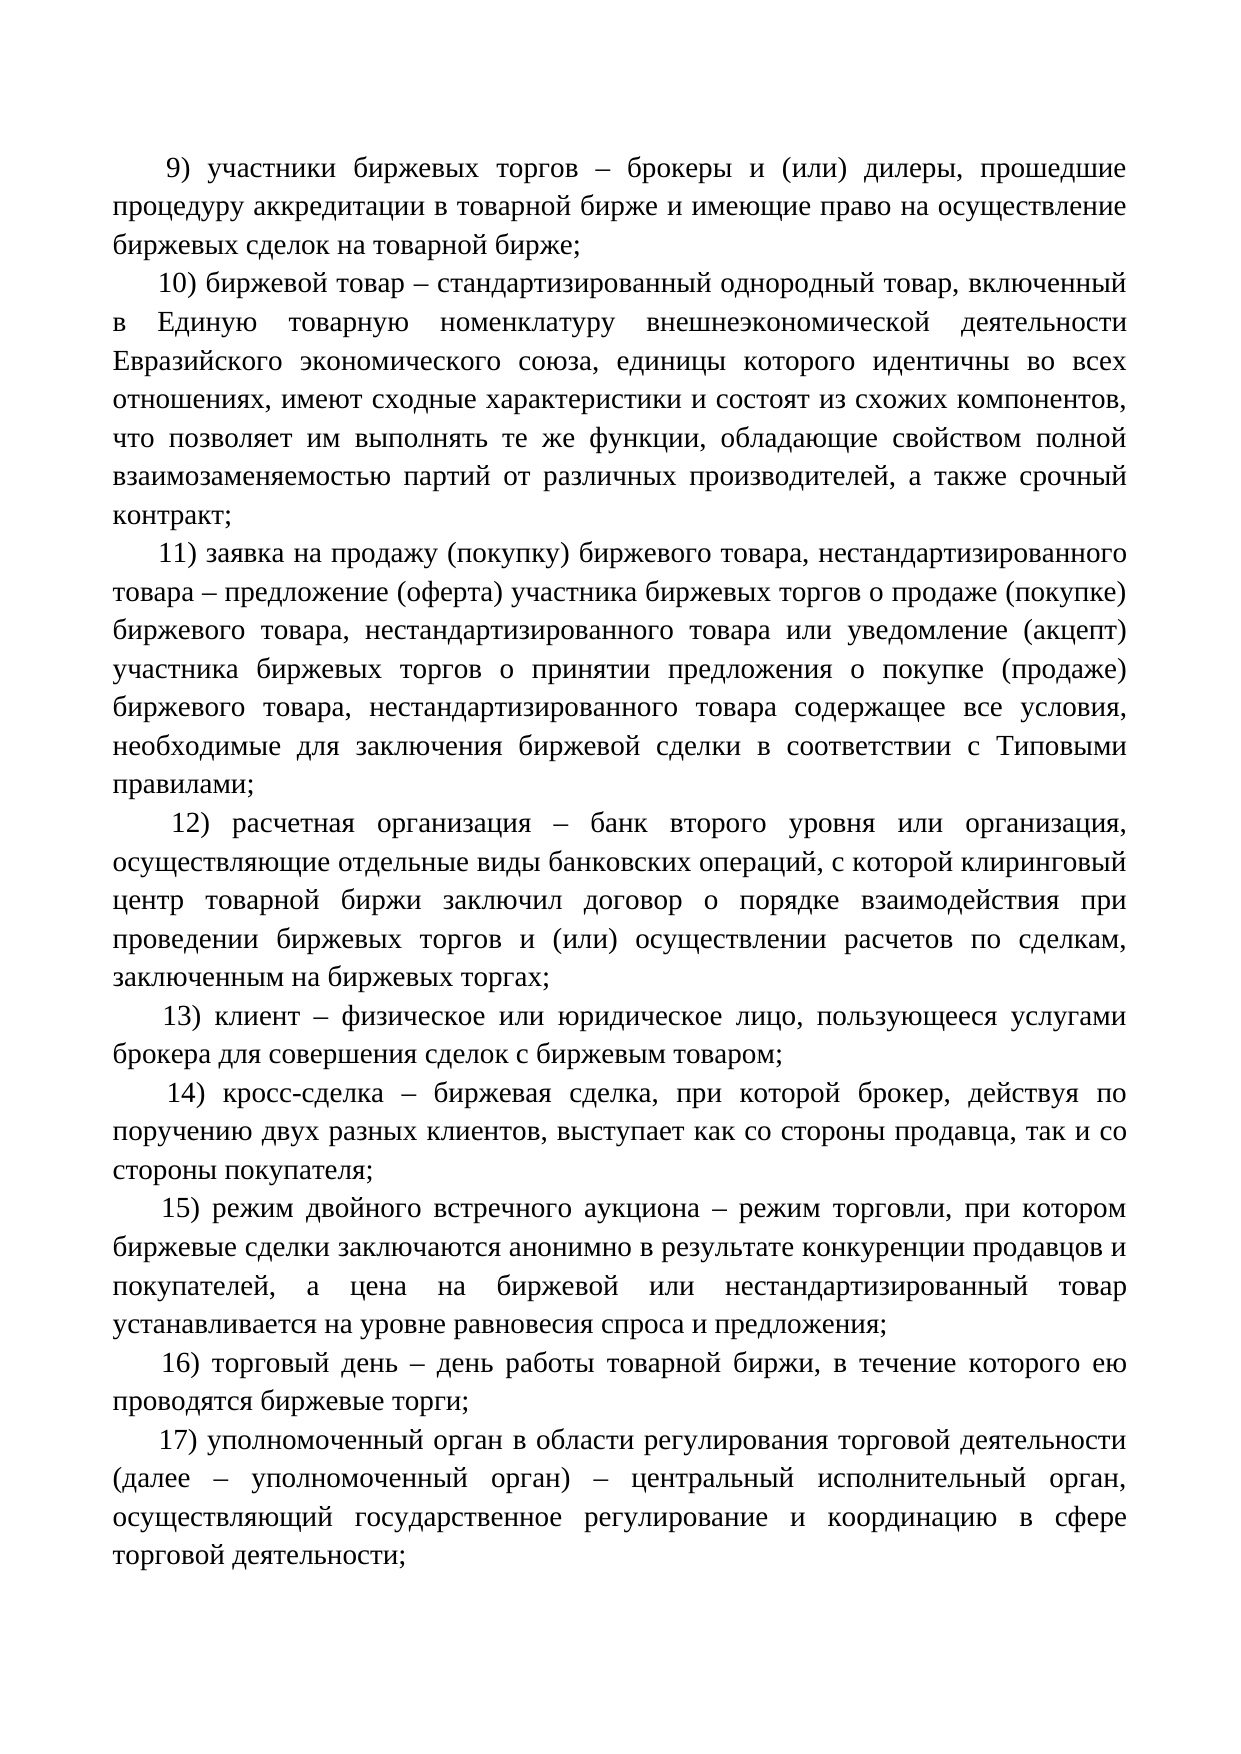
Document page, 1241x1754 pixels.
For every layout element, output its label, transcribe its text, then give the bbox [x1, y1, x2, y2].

text 9) участники биржевых торгов – брокеры и (или) дилеры, прошедшие процедуру аккредитации в товарной бирже и имеющие право на осуществление биржевых сделок на товарной бирже; [112, 150, 1128, 261]
text 15) режим двойного встречного аукциона – режим торговли, при котором биржевые сделки заключаются анонимно в результате конкуренции продавцов и покупателей, а цена на биржевой или нестандартизированный товар устанавливается на уровне равновесия спроса и предложения; [112, 1191, 1128, 1340]
text 13) клиент – физическое или юридическое лицо, пользующееся услугами брокера для совершения сделок с биржевым товаром; [112, 998, 1128, 1070]
text 12) расчетная организация – банк второго уровня или организация, осуществляющие отдельные виды банковских операций, с которой клиринговый центр товарной биржи заключил договор о порядке взаимодействия при проведении биржевых торгов и (или) осуществлении расчетов по сделкам, заключенным на биржевых торгах; [112, 805, 1128, 993]
text 10) биржевой товар – стандартизированный однородный товар, включенный в Единую товарную номенклатуру внешнеэкономической деятельности Евразийского экономического союза, единицы которого идентичны во всех отношениях, имеют сходные характеристики и состоят из схожих компонентов, что позволяет им выполнять те же функции, обладающие свойством полной взаимозаменяемостью партий от различных производителей, а также срочный контракт; [112, 266, 1128, 530]
text 17) уполномоченный орган в области регулирования торговой деятельности (далее – уполномоченный орган) – центральный исполнительный орган, осуществляющий государственное регулирование и координацию в сфере торговой деятельности; [112, 1422, 1128, 1571]
text 14) кросс-сделка – биржевая сделка, при которой брокер, действуя по поручению двух разных клиентов, выступает как со стороны продавца, так и со стороны покупателя; [112, 1075, 1128, 1186]
text 11) заявка на продажу (покупку) биржевого товара, нестандартизированного товара – предложение (оферта) участника биржевых торгов о продаже (покупке) биржевого товара, нестандартизированного товара или уведомление (акцепт) участника биржевых торгов о принятии предложения о покупке (продаже) биржевого товара, нестандартизированного товара содержащее все условия, необходимые для заключения биржевой сделки в соответствии с Типовыми правилами; [112, 535, 1128, 800]
text 16) торговый день – день работы товарной биржи, в течение которого ею проводятся биржевые торги; [112, 1345, 1128, 1417]
